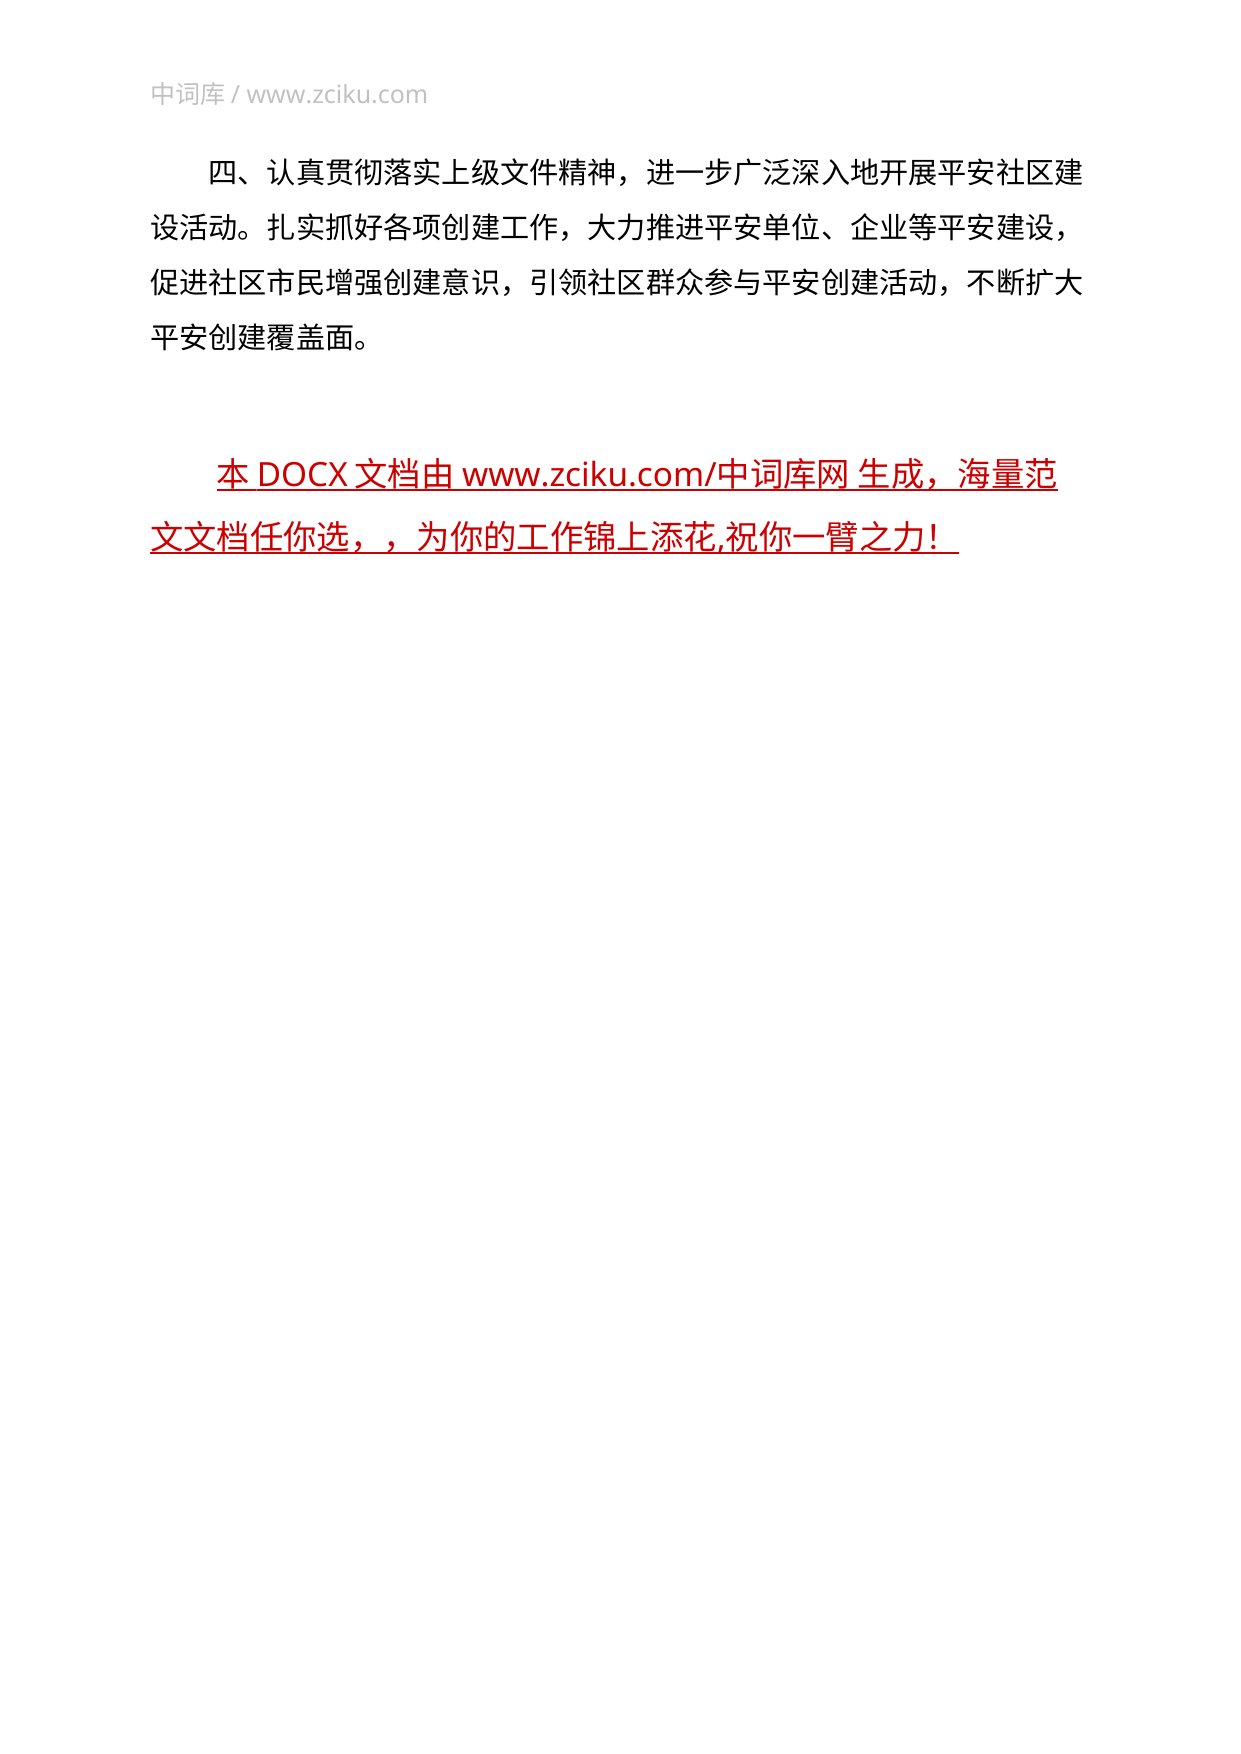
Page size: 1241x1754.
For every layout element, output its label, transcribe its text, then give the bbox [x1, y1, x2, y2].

text 本DOCX文档由 www.zciku.com/中词库网 生成，海量范文文档任你选，，为你的工作锦上添花,祝你一臂之力！ [150, 448, 1090, 559]
text 四、认真贯彻落实上级文件精神，进一步广泛深入地开展平安社区建设活动。扎实抓好各项创建工作，大力推进平安单位、企业等平安建设，促进社区市民增强创建意识，引领社区群众参与平安创建活动，不断扩大平安创建覆盖面。 [150, 150, 1090, 357]
